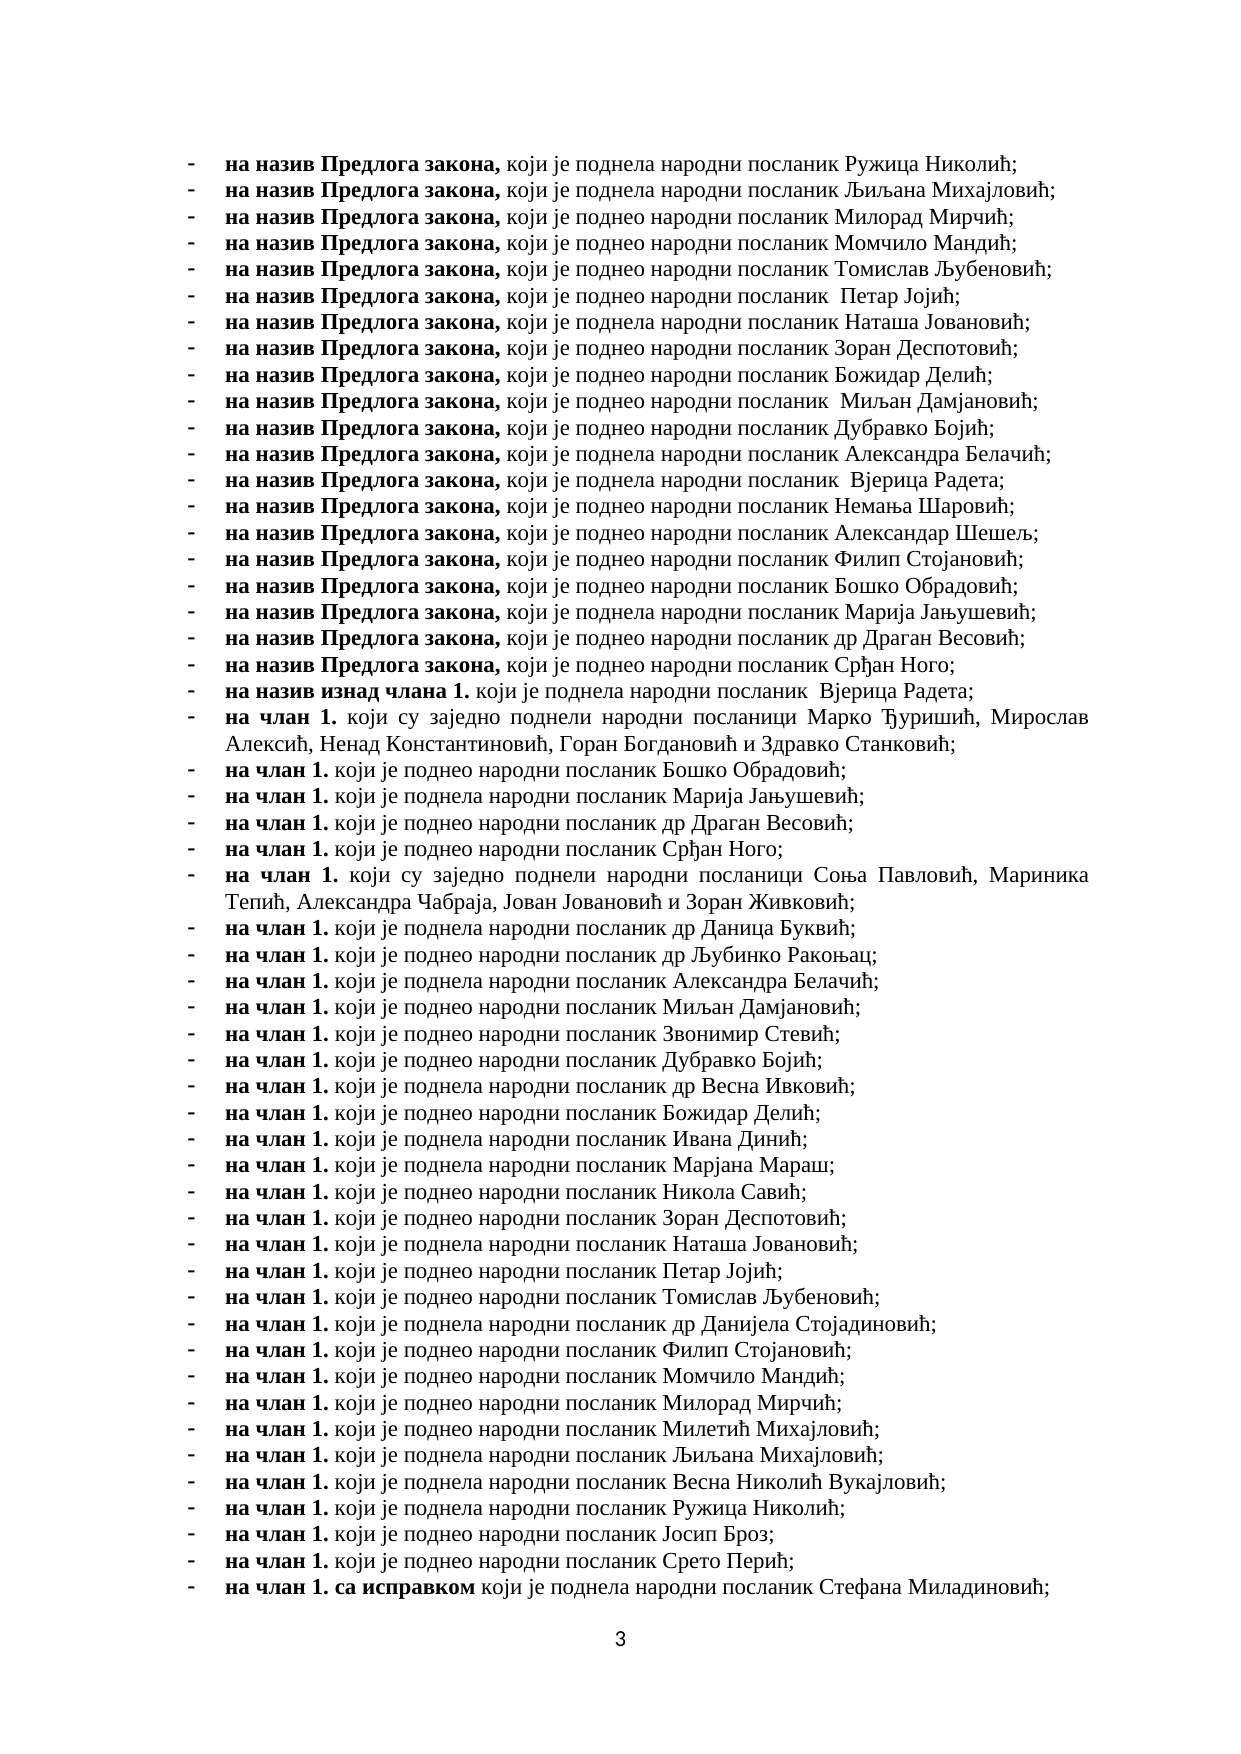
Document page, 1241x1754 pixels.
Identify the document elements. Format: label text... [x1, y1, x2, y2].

list на члан 1. који је поднео народни посланик Милорад Мирчић; [187, 1389, 1090, 1415]
list на члан 1. који је поднела народни посланик Наташа Јовановић; [187, 1231, 1090, 1257]
list на члан 1. који је поднела народни посланик Александра Белачић; [187, 967, 1090, 993]
list на назив Предлога закона, који је поднела народни посланик Вјерица Радета; [187, 466, 1090, 493]
list на члан 1. који је поднео народни посланик Зоран Деспотовић; [187, 1204, 1090, 1231]
list на члан 1. који је поднела народни посланик Ружица Николић; [187, 1494, 1090, 1520]
list на члан 1. који је поднела народни посланик др Даница Буквић; [187, 914, 1090, 941]
list на члан 1. који је поднео народни посланик др Љубинко Ракоњац; [187, 941, 1090, 967]
list на члан 1. који је поднео народни посланик Милетић Михајловић; [187, 1415, 1090, 1441]
list на члан 1. који је поднео народни посланик Бошко Обрадовић; [187, 756, 1090, 782]
list на назив Предлога закона, који је поднео народни посланик Александар Шешељ; [187, 519, 1090, 545]
list на члан 1. који је поднео народни посланик Томислав Љубеновић; [187, 1283, 1090, 1309]
list на члан 1. који је поднела народни посланик Ивана Динић; [187, 1125, 1090, 1151]
list на назив Предлога закона, који је поднела народни посланик Марија Јањушевић; [187, 598, 1090, 624]
list на назив Предлога закона, који је поднео народни посланик Божидар Делић; [187, 361, 1090, 387]
list на назив Предлога закона, који је поднео народни посланик Дубравко Бојић; [187, 413, 1090, 440]
list на члан 1. који је поднео народни посланик Миљан Дамјановић; [187, 993, 1090, 1020]
list на члан 1. који су заједно поднели народни посланици Марко Ђуришић, Мирослав Алексић, Ненад Константиновић, Горан Богдановић и Здравко Станковић; [187, 703, 1090, 756]
list на назив Предлога закона, који је поднела народни посланик Љиљана Михајловић; [187, 176, 1090, 203]
list на члан 1. који је поднела народни посланик др Данијела Стојадиновић; [187, 1309, 1090, 1336]
list на назив Предлога закона, који је поднео народни посланик Зоран Деспотовић; [187, 334, 1090, 361]
list на назив Предлога закона, који је поднео народни посланик Бошко Обрадовић; [187, 572, 1090, 598]
list на члан 1. који је поднела народни посланик Весна Николић Вукајловић; [187, 1468, 1090, 1494]
list на назив Предлога закона, који је поднео народни посланик Томислав Љубеновић; [187, 255, 1090, 282]
list на члан 1. који је поднела народни посланик Љиљана Михајловић; [187, 1441, 1090, 1468]
list на члан 1. који је поднео народни посланик Филип Стојановић; [187, 1336, 1090, 1362]
list на члан 1. који је поднео народни посланик Петар Јојић; [187, 1257, 1090, 1283]
list на назив Предлога закона, који је поднела народни посланик Наташа Јовановић; [187, 308, 1090, 334]
list на члан 1. који је поднео народни посланик Божидар Делић; [187, 1099, 1090, 1125]
list на члан 1. који је поднео народни посланик Момчило Мандић; [187, 1362, 1090, 1389]
list на члан 1. са исправком који је поднела народни посланик Стефана Миладиновић; [187, 1573, 1090, 1599]
list на назив Предлога закона, који је поднео народни посланик Срђан Ного; [187, 651, 1090, 677]
list на члан 1. који је поднео народни посланик Срђан Ного; [187, 835, 1090, 862]
list на назив Предлога закона, који је поднео народни посланик Миљан Дамјановић; [187, 387, 1090, 413]
list на члан 1. који је поднео народни посланик Јосип Броз; [187, 1520, 1090, 1547]
list на назив изнад члана 1. који је поднела народни посланик Вјерица Радета; [187, 677, 1090, 703]
list на члан 1. који је поднела народни посланик Марјана Мараш; [187, 1151, 1090, 1178]
list на члан 1. који је поднео народни посланик Дубравко Бојић; [187, 1046, 1090, 1072]
list на члан 1. који је поднео народни посланик др Драган Весовић; [187, 809, 1090, 835]
list на назив Предлога закона, који је поднела народни посланик Александра Белачић; [187, 440, 1090, 466]
list на назив Предлога закона, који је поднео народни посланик Момчило Мандић; [187, 229, 1090, 255]
list на члан 1. који су заједно поднели народни посланици Соња Павловић, Мариника Тепић, Александра Чабраја, Јован Јовановић и Зоран Живковић; [187, 862, 1090, 914]
list на члан 1. који је поднео народни посланик Никола Савић; [187, 1178, 1090, 1204]
list на назив Предлога закона, који је поднео народни посланик Немања Шаровић; [187, 493, 1090, 519]
list на назив Предлога закона, који је поднео народни посланик др Драган Весовић; [187, 624, 1090, 651]
list на назив Предлога закона, који је поднела народни посланик Ружица Николић; [187, 150, 1090, 176]
list на члан 1. који је поднео народни посланик Срето Перић; [187, 1547, 1090, 1573]
list на члан 1. који је поднела народни посланик Марија Јањушевић; [187, 782, 1090, 809]
list на члан 1. који је поднела народни посланик др Весна Ивковић; [187, 1072, 1090, 1099]
list на назив Предлога закона, који је поднео народни посланик Филип Стојановић; [187, 545, 1090, 572]
list на назив Предлога закона, који је поднео народни посланик Петар Јојић; [187, 282, 1090, 308]
list на назив Предлога закона, који је поднео народни посланик Милорад Мирчић; [187, 203, 1090, 229]
list на члан 1. који је поднео народни посланик Звонимир Стевић; [187, 1020, 1090, 1046]
